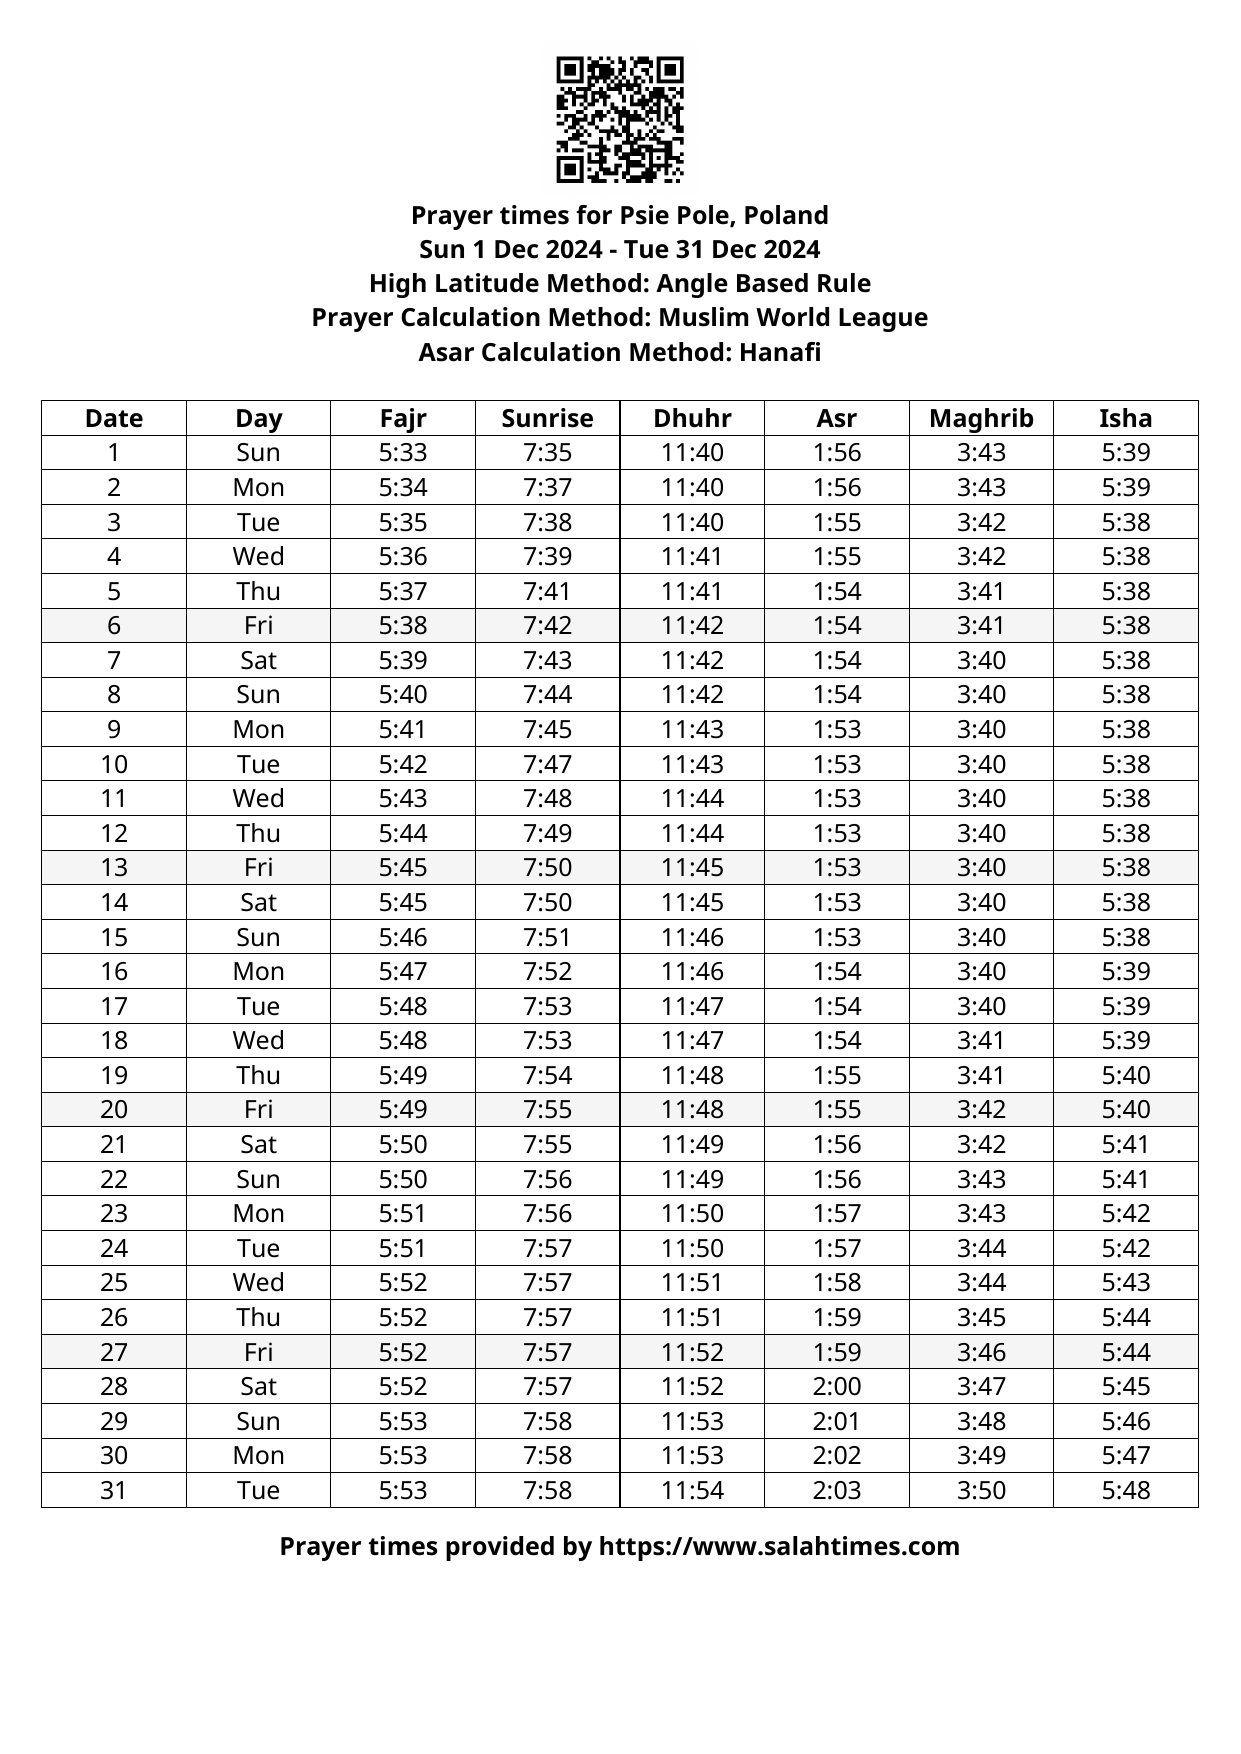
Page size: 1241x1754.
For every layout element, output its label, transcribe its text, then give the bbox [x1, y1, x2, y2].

table_cell Fri [187, 1335, 330, 1368]
table_cell 1:54 [765, 954, 909, 988]
table_cell 5:45 [331, 851, 475, 884]
table_cell Thu [187, 816, 330, 849]
table_cell 5:38 [1054, 574, 1198, 607]
table_cell 5:38 [1054, 920, 1198, 953]
table_cell Fri [187, 609, 330, 642]
table_cell 1:53 [765, 712, 909, 746]
table_cell 3:41 [910, 1058, 1053, 1092]
table_cell 3:40 [910, 920, 1053, 953]
table_cell 11:48 [621, 1058, 764, 1092]
table_cell 11:40 [621, 436, 764, 469]
table_cell 5:39 [1054, 989, 1198, 1022]
picture [542, 41, 699, 198]
table_cell Sun [187, 1162, 330, 1195]
table_cell 3:41 [910, 574, 1053, 607]
table_cell 5:46 [1054, 1404, 1198, 1437]
table_cell 1:53 [765, 885, 909, 919]
table_cell 5:47 [331, 954, 475, 988]
table_cell 5:44 [1054, 1300, 1198, 1334]
table_cell 3:42 [910, 1093, 1053, 1126]
table_cell 7:53 [476, 989, 619, 1022]
table_cell 5:53 [331, 1404, 475, 1437]
table_cell 3:41 [910, 1024, 1053, 1057]
table_cell 11:54 [621, 1473, 764, 1507]
table_cell Tue [187, 505, 330, 538]
table_cell 5:42 [1054, 1231, 1198, 1264]
table_cell 31 [42, 1473, 186, 1507]
table_cell 5:40 [1054, 1093, 1198, 1126]
table_cell 10 [42, 747, 186, 780]
table_cell 11:41 [621, 539, 764, 573]
table_cell 1:59 [765, 1335, 909, 1368]
table_cell 3:42 [910, 505, 1053, 538]
table_cell 1:59 [765, 1300, 909, 1334]
table_cell 5:52 [331, 1335, 475, 1368]
table_cell 3:40 [910, 816, 1053, 849]
table_cell 7:42 [476, 609, 619, 642]
table_cell 5:38 [1054, 885, 1198, 919]
table_cell 5:48 [331, 1024, 475, 1057]
table_cell 5:38 [1054, 505, 1198, 538]
table_cell 7:49 [476, 816, 619, 849]
table_cell 11:45 [621, 885, 764, 919]
table_cell 5:38 [1054, 712, 1198, 746]
table_cell 15 [42, 920, 186, 953]
table_cell 1:53 [765, 851, 909, 884]
table_cell 7:57 [476, 1335, 619, 1368]
table_cell 5:47 [1054, 1439, 1198, 1472]
table_cell 5:39 [1054, 436, 1198, 469]
table_cell 3:40 [910, 747, 1053, 780]
table_cell 26 [42, 1300, 186, 1334]
table_cell 5:50 [331, 1127, 475, 1161]
table_cell 11:48 [621, 1093, 764, 1126]
table_cell 9 [42, 712, 186, 746]
table_cell 7:35 [476, 436, 619, 469]
table_cell 3:49 [910, 1439, 1053, 1472]
table_cell Sun [187, 436, 330, 469]
table_cell 5:53 [331, 1473, 475, 1507]
table_cell 1:58 [765, 1266, 909, 1299]
table_cell 7:55 [476, 1093, 619, 1126]
table_cell 1:54 [765, 609, 909, 642]
table_cell Sat [187, 643, 330, 677]
table_cell 2 [42, 470, 186, 504]
table_cell 30 [42, 1439, 186, 1472]
table_cell 3:42 [910, 539, 1053, 573]
table_cell 1:56 [765, 1162, 909, 1195]
table_cell 6 [42, 609, 186, 642]
table_cell 5:39 [1054, 470, 1198, 504]
table_cell Sat [187, 1127, 330, 1161]
table_cell 11:40 [621, 505, 764, 538]
table_cell Thu [187, 574, 330, 607]
text Sun 1 Dec 2024 - Tue 31 Dec 2024 [42, 232, 1198, 266]
table_cell 11:51 [621, 1266, 764, 1299]
table_cell Sat [187, 1369, 330, 1403]
table_cell 18 [42, 1024, 186, 1057]
table_cell 5:44 [1054, 1335, 1198, 1368]
table_cell 7:39 [476, 539, 619, 573]
table_cell 5:36 [331, 539, 475, 573]
table_cell 14 [42, 885, 186, 919]
table_cell 2:01 [765, 1404, 909, 1437]
table_cell 3:48 [910, 1404, 1053, 1437]
table_cell Thu [187, 1058, 330, 1092]
table_cell 5:39 [1054, 1024, 1198, 1057]
table_cell 16 [42, 954, 186, 988]
table_cell 11:42 [621, 609, 764, 642]
table_cell 3:40 [910, 885, 1053, 919]
text Prayer Calculation Method: Muslim World League [42, 300, 1198, 334]
table_cell Mon [187, 712, 330, 746]
table_cell 28 [42, 1369, 186, 1403]
table_cell 1:57 [765, 1231, 909, 1264]
table_cell 5:49 [331, 1058, 475, 1092]
table_cell 5:53 [331, 1439, 475, 1472]
table_cell Sun [187, 678, 330, 711]
table_cell 5:49 [331, 1093, 475, 1126]
table_cell 3:43 [910, 1196, 1053, 1230]
table_cell 11:42 [621, 678, 764, 711]
table_cell 3:45 [910, 1300, 1053, 1334]
table_cell 11:50 [621, 1196, 764, 1230]
table_cell 3:40 [910, 989, 1053, 1022]
table_cell 12 [42, 816, 186, 849]
table_cell Mon [187, 1196, 330, 1230]
table_cell 2:03 [765, 1473, 909, 1507]
table_cell 11:52 [621, 1369, 764, 1403]
table_cell 3:44 [910, 1266, 1053, 1299]
table_cell 7:45 [476, 712, 619, 746]
table_cell 11:40 [621, 470, 764, 504]
table_header Isha [1054, 401, 1198, 434]
table_cell 3:40 [910, 678, 1053, 711]
table_cell 7:52 [476, 954, 619, 988]
table_cell 1:53 [765, 747, 909, 780]
table_cell 5:51 [331, 1196, 475, 1230]
table_cell 5:44 [331, 816, 475, 849]
table_cell 7:56 [476, 1196, 619, 1230]
table_cell 5:50 [331, 1162, 475, 1195]
table_cell 7:38 [476, 505, 619, 538]
table_header Dhuhr [621, 401, 764, 434]
table_cell 5:48 [331, 989, 475, 1022]
table_cell Wed [187, 1266, 330, 1299]
table_cell 3:43 [910, 436, 1053, 469]
table_cell Thu [187, 1300, 330, 1334]
table_cell 1:54 [765, 643, 909, 677]
table_cell 20 [42, 1093, 186, 1126]
table_cell 3:40 [910, 643, 1053, 677]
table_cell 7:57 [476, 1300, 619, 1334]
table_cell 11 [42, 781, 186, 815]
table_cell 11:44 [621, 816, 764, 849]
table_cell 1:54 [765, 1024, 909, 1057]
table_cell 3:43 [910, 1162, 1053, 1195]
table_cell 5:41 [1054, 1162, 1198, 1195]
table_cell 1:55 [765, 1093, 909, 1126]
table_cell 11:43 [621, 747, 764, 780]
table_cell 3:40 [910, 712, 1053, 746]
table_cell 7:50 [476, 851, 619, 884]
table_cell 5:48 [1054, 1473, 1198, 1507]
table_cell 3:40 [910, 851, 1053, 884]
table_header Fajr [331, 401, 475, 434]
table_cell 19 [42, 1058, 186, 1092]
table_cell 5:38 [1054, 609, 1198, 642]
table_header Asr [765, 401, 909, 434]
table_cell 1:56 [765, 436, 909, 469]
table_cell 11:44 [621, 781, 764, 815]
table_cell 5:52 [331, 1266, 475, 1299]
table_cell 5:39 [1054, 954, 1198, 988]
table_cell Sun [187, 920, 330, 953]
table_cell 5:38 [331, 609, 475, 642]
table_cell 21 [42, 1127, 186, 1161]
table_cell 7:37 [476, 470, 619, 504]
table_cell 5:41 [1054, 1127, 1198, 1161]
table_cell 23 [42, 1196, 186, 1230]
table_cell 1:53 [765, 781, 909, 815]
table_cell 25 [42, 1266, 186, 1299]
table_cell Mon [187, 470, 330, 504]
table_cell 22 [42, 1162, 186, 1195]
table_cell 7:58 [476, 1473, 619, 1507]
table_cell Wed [187, 1024, 330, 1057]
table_cell 11:53 [621, 1404, 764, 1437]
table_cell 3:50 [910, 1473, 1053, 1507]
table_cell 3:46 [910, 1335, 1053, 1368]
table_cell 2:00 [765, 1369, 909, 1403]
table_cell Fri [187, 851, 330, 884]
table_cell Sat [187, 885, 330, 919]
table_cell 11:47 [621, 989, 764, 1022]
table_cell 7:53 [476, 1024, 619, 1057]
table_cell 3:40 [910, 781, 1053, 815]
table_cell Fri [187, 1093, 330, 1126]
table_cell 3 [42, 505, 186, 538]
table_cell 11:49 [621, 1127, 764, 1161]
table_cell 5:33 [331, 436, 475, 469]
table_cell 11:49 [621, 1162, 764, 1195]
table_cell 11:50 [621, 1231, 764, 1264]
table_cell Wed [187, 781, 330, 815]
table_cell 5:43 [1054, 1266, 1198, 1299]
table_cell 7:57 [476, 1231, 619, 1264]
table_cell 5:40 [331, 678, 475, 711]
table_cell 7:54 [476, 1058, 619, 1092]
table_cell 11:43 [621, 712, 764, 746]
table_cell 5:38 [1054, 678, 1198, 711]
text Asar Calculation Method: Hanafi [42, 334, 1198, 368]
table_cell 2:02 [765, 1439, 909, 1472]
table_cell 5:38 [1054, 851, 1198, 884]
table_cell 3:40 [910, 954, 1053, 988]
table_cell 11:41 [621, 574, 764, 607]
table_cell 1:55 [765, 505, 909, 538]
table_cell 1:53 [765, 816, 909, 849]
table_cell 5:34 [331, 470, 475, 504]
table_cell 11:47 [621, 1024, 764, 1057]
table_cell 5:41 [331, 712, 475, 746]
table_cell Mon [187, 954, 330, 988]
table_cell 11:46 [621, 954, 764, 988]
table_header Sunrise [476, 401, 619, 434]
table_cell 5:40 [1054, 1058, 1198, 1092]
table_cell 5:38 [1054, 781, 1198, 815]
table_header Maghrib [910, 401, 1053, 434]
table_cell 5:38 [1054, 539, 1198, 573]
table_cell 29 [42, 1404, 186, 1437]
table_cell 3:41 [910, 609, 1053, 642]
table_cell Tue [187, 747, 330, 780]
table_cell 7 [42, 643, 186, 677]
table_cell 11:53 [621, 1439, 764, 1472]
table_cell Sun [187, 1404, 330, 1437]
table_cell Mon [187, 1439, 330, 1472]
table_cell 7:51 [476, 920, 619, 953]
table_cell 4 [42, 539, 186, 573]
table_cell 7:58 [476, 1404, 619, 1437]
table_cell 5:43 [331, 781, 475, 815]
table_cell 7:48 [476, 781, 619, 815]
table_cell Wed [187, 539, 330, 573]
table_cell 5:52 [331, 1369, 475, 1403]
table_cell 1:57 [765, 1196, 909, 1230]
table_cell 7:57 [476, 1266, 619, 1299]
table_cell 7:41 [476, 574, 619, 607]
table_cell 8 [42, 678, 186, 711]
table_cell 1:56 [765, 1127, 909, 1161]
table_cell Tue [187, 1231, 330, 1264]
table_cell 1:55 [765, 539, 909, 573]
table_header Day [187, 401, 330, 434]
table_cell 5:46 [331, 920, 475, 953]
table_cell 7:44 [476, 678, 619, 711]
table_cell Tue [187, 989, 330, 1022]
table_cell 3:44 [910, 1231, 1053, 1264]
table_cell 1 [42, 436, 186, 469]
table_cell 5:38 [1054, 816, 1198, 849]
table_cell 1:54 [765, 574, 909, 607]
table_cell 5:39 [331, 643, 475, 677]
table_cell 3:47 [910, 1369, 1053, 1403]
table_cell 7:55 [476, 1127, 619, 1161]
table_cell 5:45 [1054, 1369, 1198, 1403]
table_cell 11:51 [621, 1300, 764, 1334]
table_cell 24 [42, 1231, 186, 1264]
text Prayer times provided by https://www.salahtimes.com [42, 1528, 1198, 1563]
table_cell 1:55 [765, 1058, 909, 1092]
table_cell 27 [42, 1335, 186, 1368]
table_cell 7:47 [476, 747, 619, 780]
table_cell 5:51 [331, 1231, 475, 1264]
table_cell 5:45 [331, 885, 475, 919]
table_cell 5 [42, 574, 186, 607]
table_cell 5:52 [331, 1300, 475, 1334]
table_cell 17 [42, 989, 186, 1022]
table_cell 1:56 [765, 470, 909, 504]
table_cell 7:43 [476, 643, 619, 677]
table_cell 5:38 [1054, 747, 1198, 780]
table_cell 3:43 [910, 470, 1053, 504]
table_cell 11:45 [621, 851, 764, 884]
table_cell 7:56 [476, 1162, 619, 1195]
table_cell 13 [42, 851, 186, 884]
table_cell 5:35 [331, 505, 475, 538]
table_cell 7:57 [476, 1369, 619, 1403]
text High Latitude Method: Angle Based Rule [42, 266, 1198, 300]
table_cell 11:52 [621, 1335, 764, 1368]
table_cell 7:58 [476, 1439, 619, 1472]
table_cell Tue [187, 1473, 330, 1507]
table_cell 7:50 [476, 885, 619, 919]
table_cell 5:42 [1054, 1196, 1198, 1230]
table_cell 11:46 [621, 920, 764, 953]
table_header Date [42, 401, 186, 434]
table_cell 1:54 [765, 989, 909, 1022]
table_cell 5:38 [1054, 643, 1198, 677]
table_cell 5:37 [331, 574, 475, 607]
table_cell 1:53 [765, 920, 909, 953]
table_cell 5:42 [331, 747, 475, 780]
table_cell 11:42 [621, 643, 764, 677]
text Prayer times for Psie Pole, Poland [42, 198, 1198, 232]
table_cell 1:54 [765, 678, 909, 711]
table_cell 3:42 [910, 1127, 1053, 1161]
